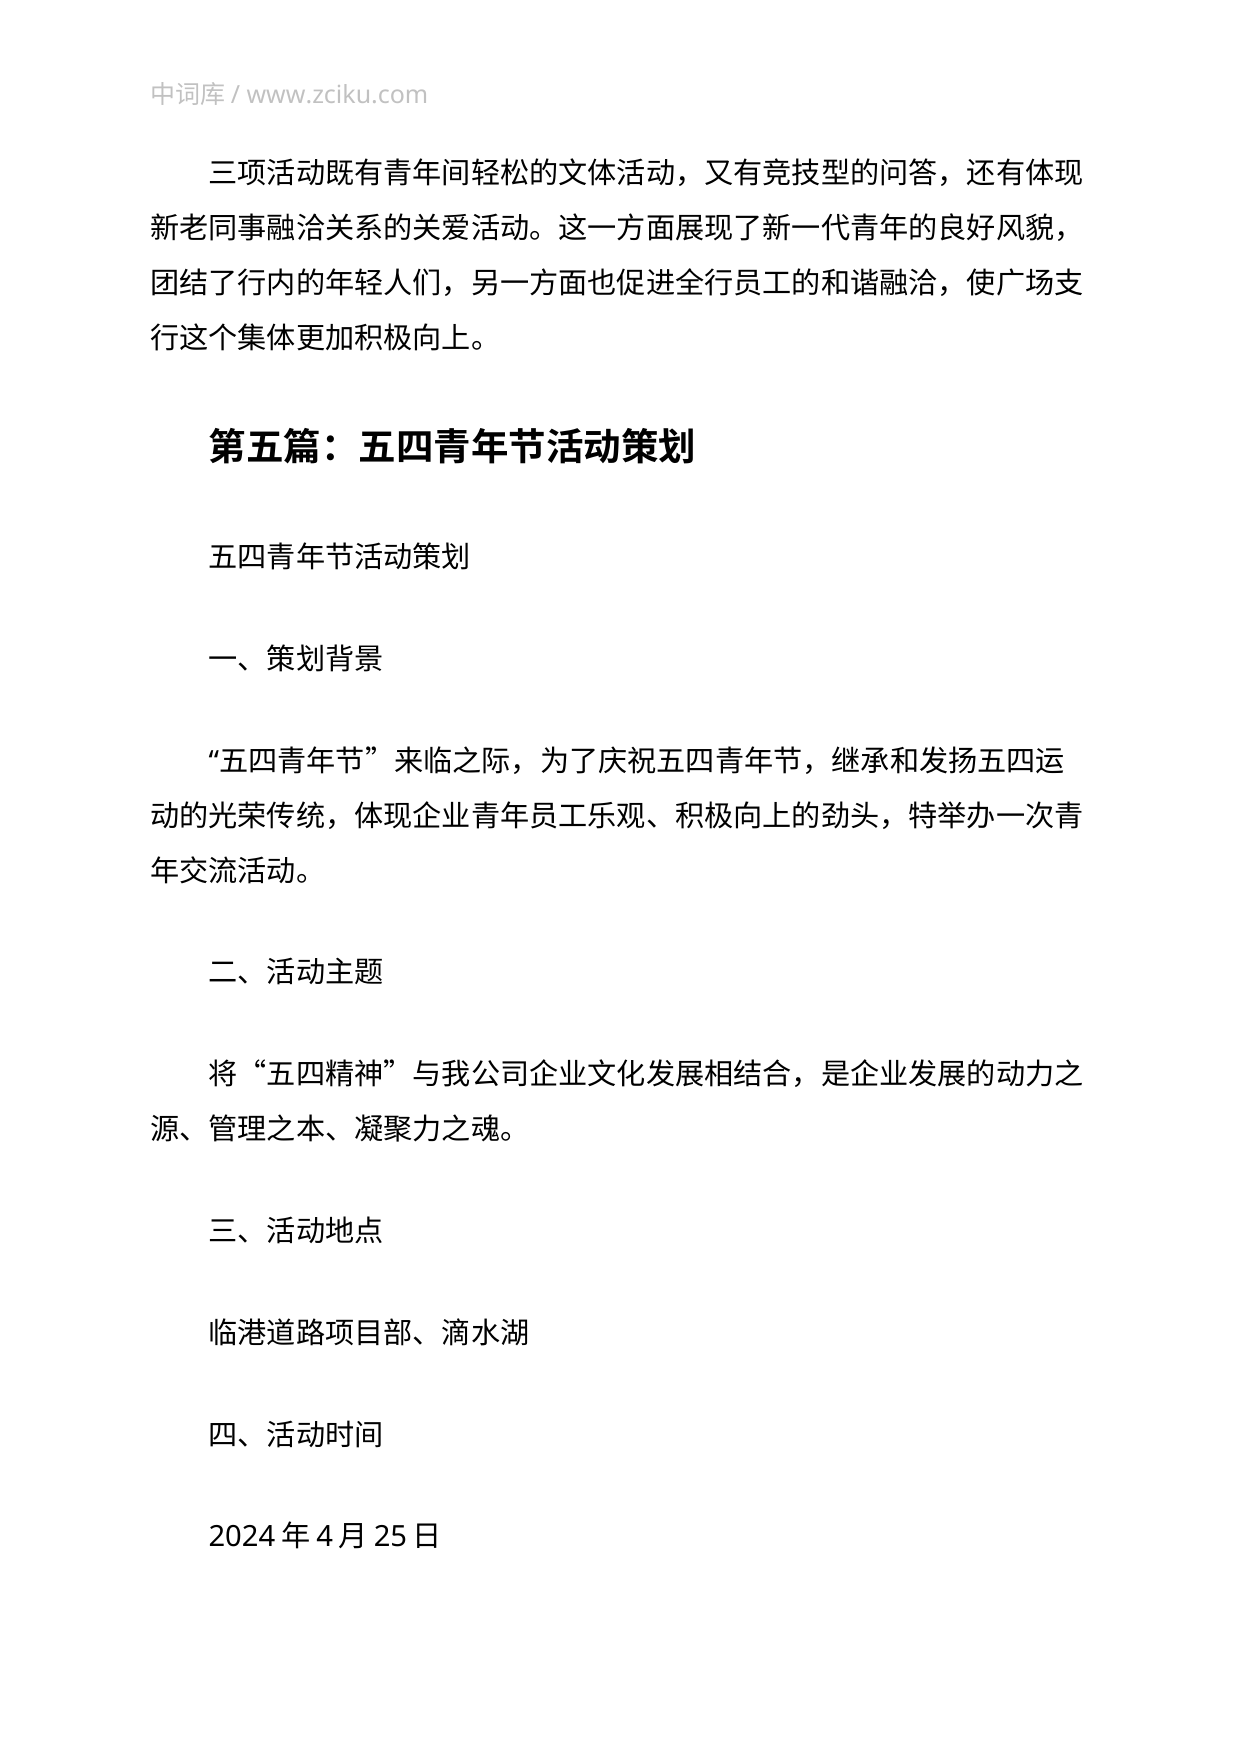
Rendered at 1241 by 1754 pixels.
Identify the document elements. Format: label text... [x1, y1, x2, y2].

text 五四青年节活动策划 [150, 534, 1090, 576]
text 三项活动既有青年间轻松的文体活动，又有竞技型的问答，还有体现新老同事融洽关系的关爱活动。这一方面展现了新一代青年的良好风貌，团结了行内的年轻人们，另一方面也促进全行员工的和谐融洽，使广场支行这个集体更加积极向上。 [150, 150, 1090, 357]
text 二、活动主题 [150, 949, 1090, 991]
text “五四青年节”来临之际，为了庆祝五四青年节，继承和发扬五四运动的光荣传统，体现企业青年员工乐观、积极向上的劲头，特举办一次青年交流活动。 [150, 737, 1090, 889]
text 三、活动地点 [150, 1207, 1090, 1250]
text 一、策划背景 [150, 636, 1090, 678]
text 临港道路项目部、滴水湖 [150, 1309, 1090, 1352]
text 第五篇：五四青年节活动策划 [150, 416, 1090, 471]
text 将“五四精神”与我公司企业文化发展相结合，是企业发展的动力之源、管理之本、凝聚力之魂。 [150, 1051, 1090, 1148]
text 2024年4月25日 [150, 1513, 1090, 1555]
text 四、活动时间 [150, 1411, 1090, 1453]
